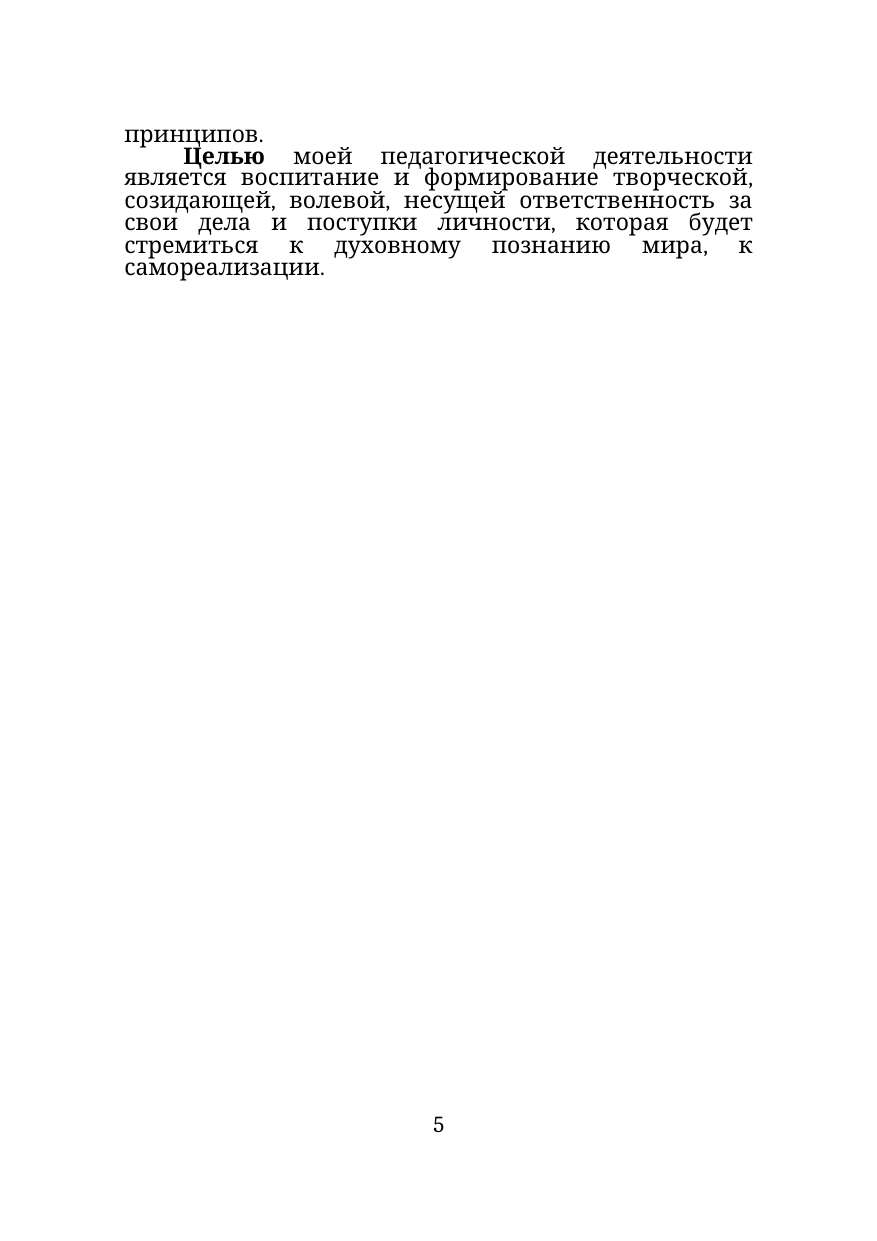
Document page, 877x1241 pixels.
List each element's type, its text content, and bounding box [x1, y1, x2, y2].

text Целью моей педагогической деятельности является воспитание и формирование творческой, созидающей, волевой, несущей ответственность за свои дела и поступки личности, которая будет стремиться к духовному познанию мира, к самореализации. [124, 146, 753, 281]
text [124, 124, 753, 146]
